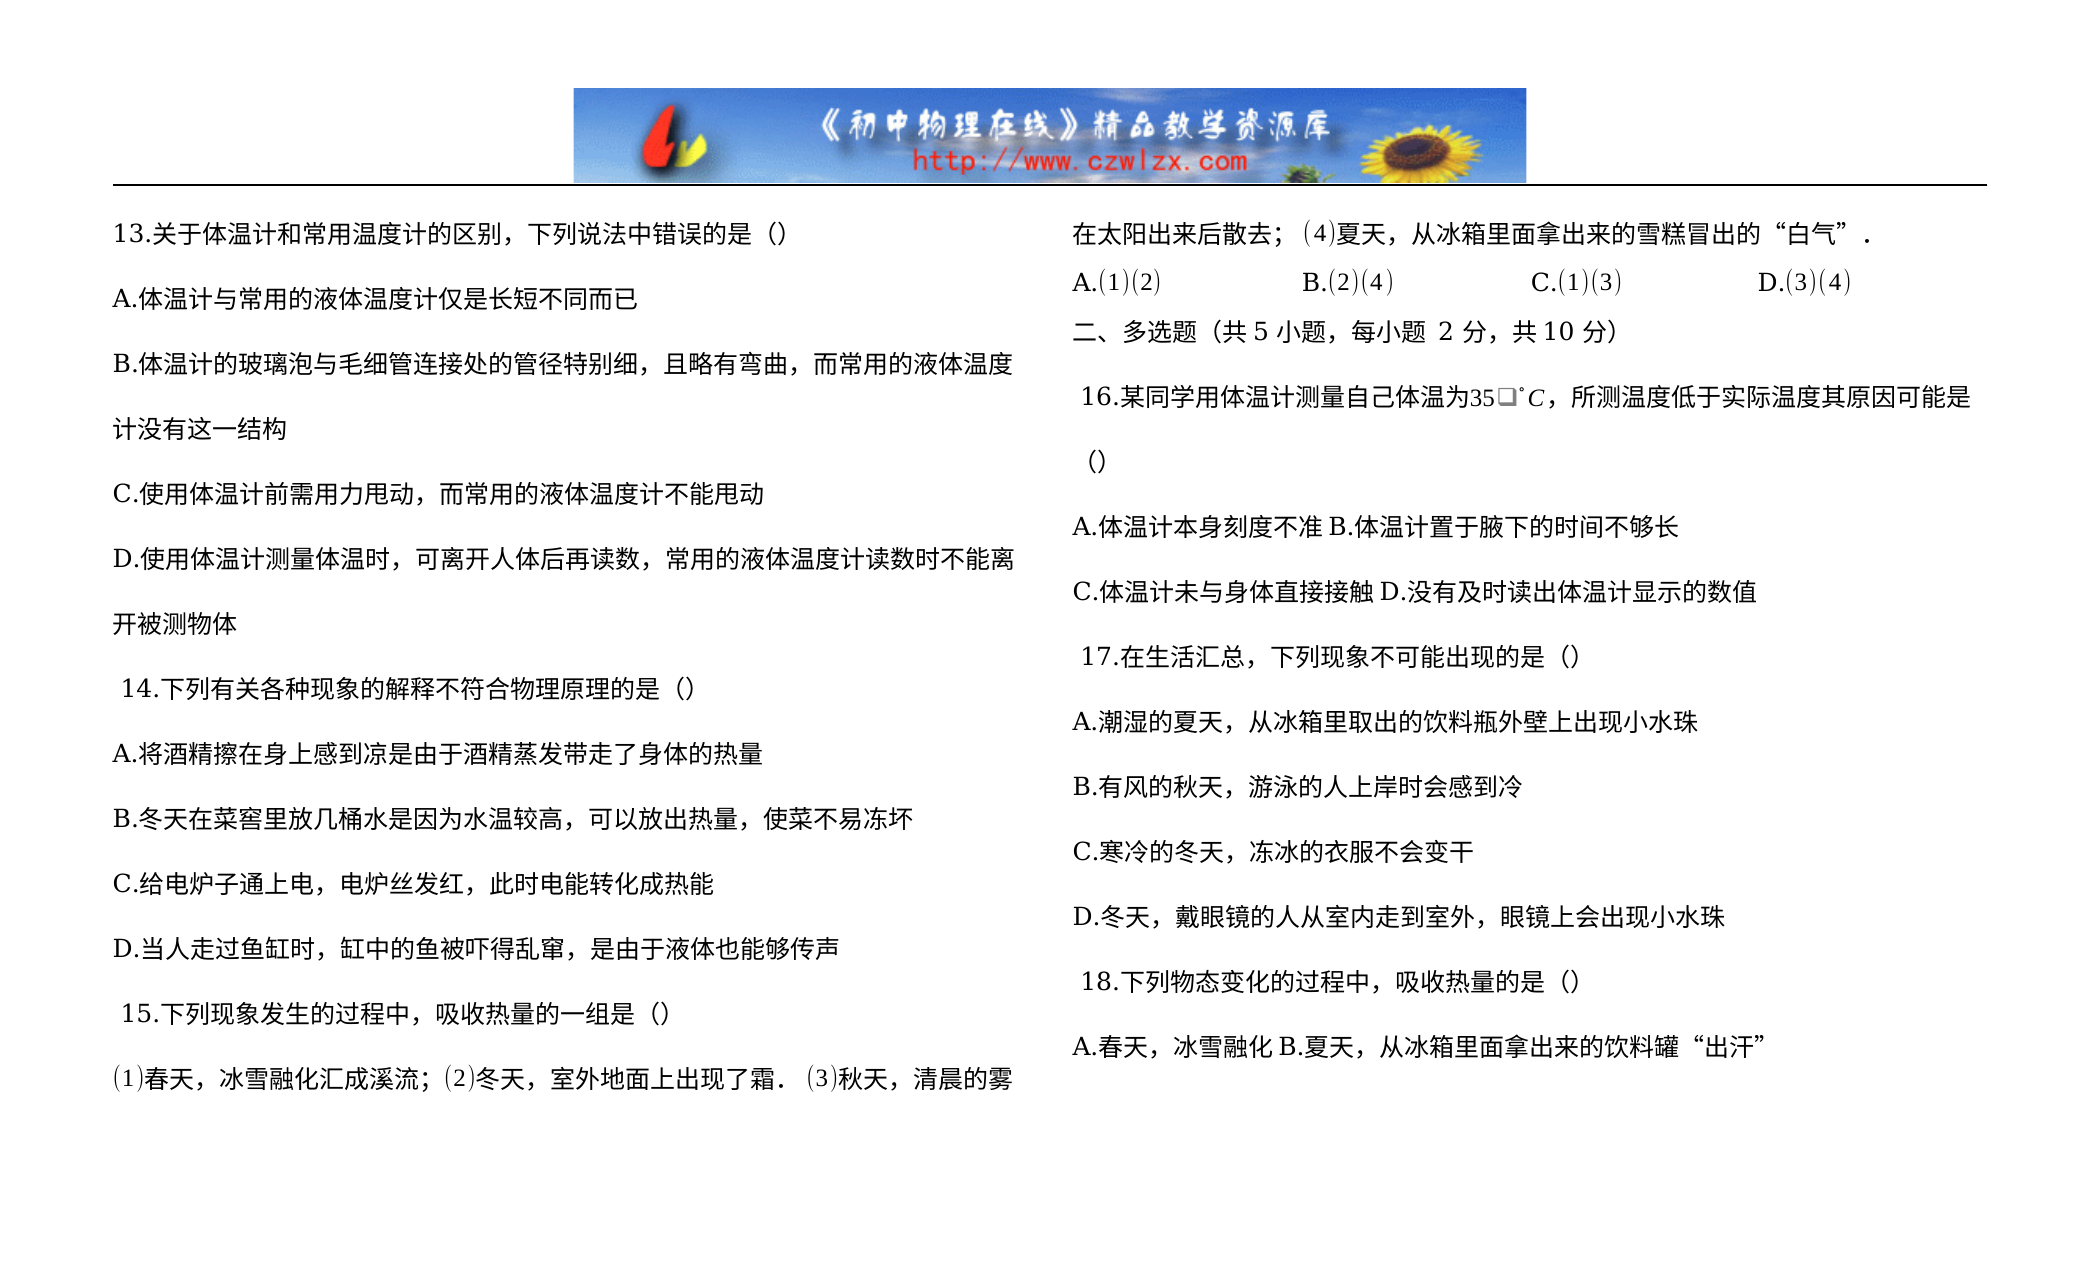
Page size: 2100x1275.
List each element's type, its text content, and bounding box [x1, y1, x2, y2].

text 15.下列现象发生的过程中，吸收热量的一组是（） 春天，冰雪融化汇成溪流；冬天，室外地面上出现了霜． 秋天，清晨的雾在太阳出来后散去； 夏天，从冰箱里面拿出来的雪糕冒出的“白气”． [112, 981, 1028, 1111]
table_header A. [1061, 266, 1290, 298]
text D.使用体温计测量体温时，可离开人体后再读数，常用的液体温度计读数时不能离开被测物体 [112, 526, 1028, 656]
text C.使用体温计前需用力甩动，而常用的液体温度计不能甩动 [112, 461, 1028, 526]
picture [573, 88, 1527, 183]
text A.潮湿的夏天，从冰箱里取出的饮料瓶外壁上出现小水珠 [1072, 688, 1987, 753]
table_header B. [1290, 266, 1519, 298]
text C.给电炉子通上电，电炉丝发红，此时电能转化成热能 [112, 851, 1028, 916]
text A.将酒精擦在身上感到凉是由于酒精蒸发带走了身体的热量 [112, 721, 1028, 786]
text B.有风的秋天，游泳的人上岸时会感到冷 [1072, 753, 1987, 818]
text 17.在生活汇总，下列现象不可能出现的是（） [1072, 623, 1987, 688]
text 二、多选题（共 5 小题，每小题 2 分，共 10 分） [1072, 298, 1987, 363]
table_header D. [1746, 266, 1976, 298]
text 16.某同学用体温计测量自己体温为，所测温度低于实际温度其原因可能是（） [1072, 363, 1987, 493]
text 15.下列现象发生的过程中，吸收热量的一组是（） 春天，冰雪融化汇成溪流；冬天，室外地面上出现了霜． 秋天，清晨的雾在太阳出来后散去； 夏天，从冰箱里面拿出来的雪糕冒出的“白气”． [1072, 201, 1987, 266]
text C.寒冷的冬天，冻冰的衣服不会变干 [1072, 818, 1987, 883]
text A.体温计与常用的液体温度计仅是长短不同而已 [112, 266, 1028, 331]
text 13.关于体温计和常用温度计的区别，下列说法中错误的是（） [112, 201, 1028, 266]
text B.体温计的玻璃泡与毛细管连接处的管径特别细，且略有弯曲，而常用的液体温度计没有这一结构 [112, 331, 1028, 461]
text B.冬天在菜窖里放几桶水是因为水温较高，可以放出热量，使菜不易冻坏 [112, 786, 1028, 851]
text A.春天，冰雪融化B.夏天，从冰箱里面拿出来的饮料罐“出汗” [1072, 1013, 1987, 1078]
text D.当人走过鱼缸时，缸中的鱼被吓得乱窜，是由于液体也能够传声 [112, 916, 1028, 981]
text 18.下列物态变化的过程中，吸收热量的是（） [1072, 948, 1987, 1013]
text C.体温计未与身体直接接触D.没有及时读出体温计显示的数值 [1072, 558, 1987, 623]
table_header C. [1519, 266, 1746, 298]
text A.体温计本身刻度不准B.体温计置于腋下的时间不够长 [1072, 493, 1987, 558]
text D.冬天，戴眼镜的人从室内走到室外，眼镜上会出现小水珠 [1072, 883, 1987, 948]
text 14.下列有关各种现象的解释不符合物理原理的是（） [112, 656, 1028, 721]
